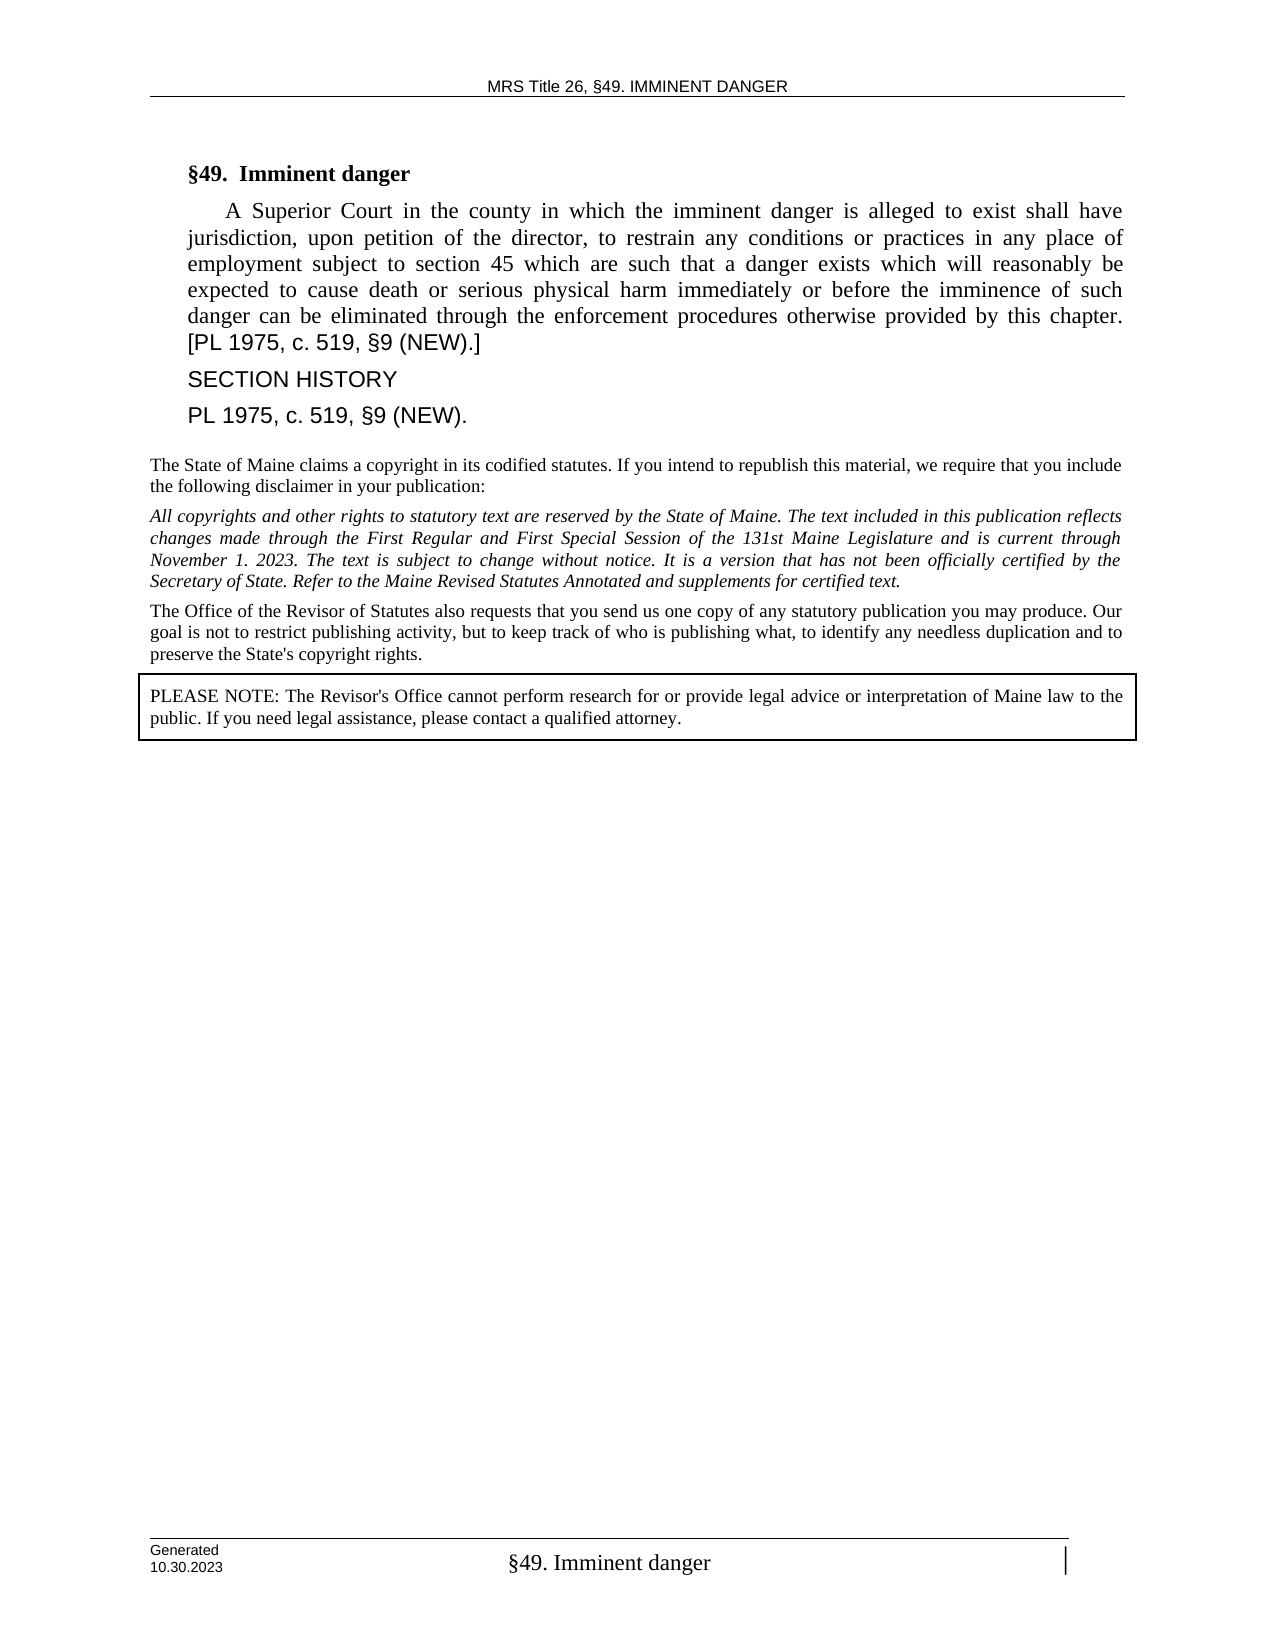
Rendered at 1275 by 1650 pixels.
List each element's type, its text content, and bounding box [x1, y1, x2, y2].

text A Superior Court in the county in which the imminent danger is alleged to exist shall have jurisdiction, upon petition of the director, to restrain any conditions or practices in any place of employment subject to section 45 which are such that a danger exists which will reasonably be expected to cause death or serious physical harm immediately or before the imminence of such danger can be eliminated through the enforcement procedures otherwise provided by this chapter. [PL 1975, c. 519, §9 (NEW).] [187, 197, 1125, 355]
text SECTION HISTORY [187, 366, 1125, 392]
text PLEASE NOTE: The Revisor's Office cannot perform research for or provide legal advice or interpretation of Maine law to the public. If you need legal assistance, please contact a qualified attorney. [140, 675, 1135, 739]
text PL 1975, c. 519, §9 (NEW). [187, 402, 1125, 429]
text The State of Maine claims a copyright in its codified statutes. If you intend to republish this material, we require that you include the following disclaimer in your publication: [150, 454, 1125, 497]
text §49. Imminent danger [187, 160, 1125, 187]
text The Office of the Revisor of Statutes also requests that you send us one copy of any statutory publication you may produce. Our goal is not to restrict publishing activity, but to keep track of who is publishing what, to identify any needless duplication and to preserve the State's copyright rights. [150, 600, 1125, 664]
text All copyrights and other rights to statutory text are reserved by the State of Maine. The text included in this publication reflects changes made through the First Regular and First Special Session of the 131st Maine Legislature and is current through November 1. 2023 . The text is subject to change without notice. It is a version that has not been officially certified by the Secretary of State. Refer to the Maine Revised Statutes Annotated and supplements for certified text. [150, 505, 1125, 592]
